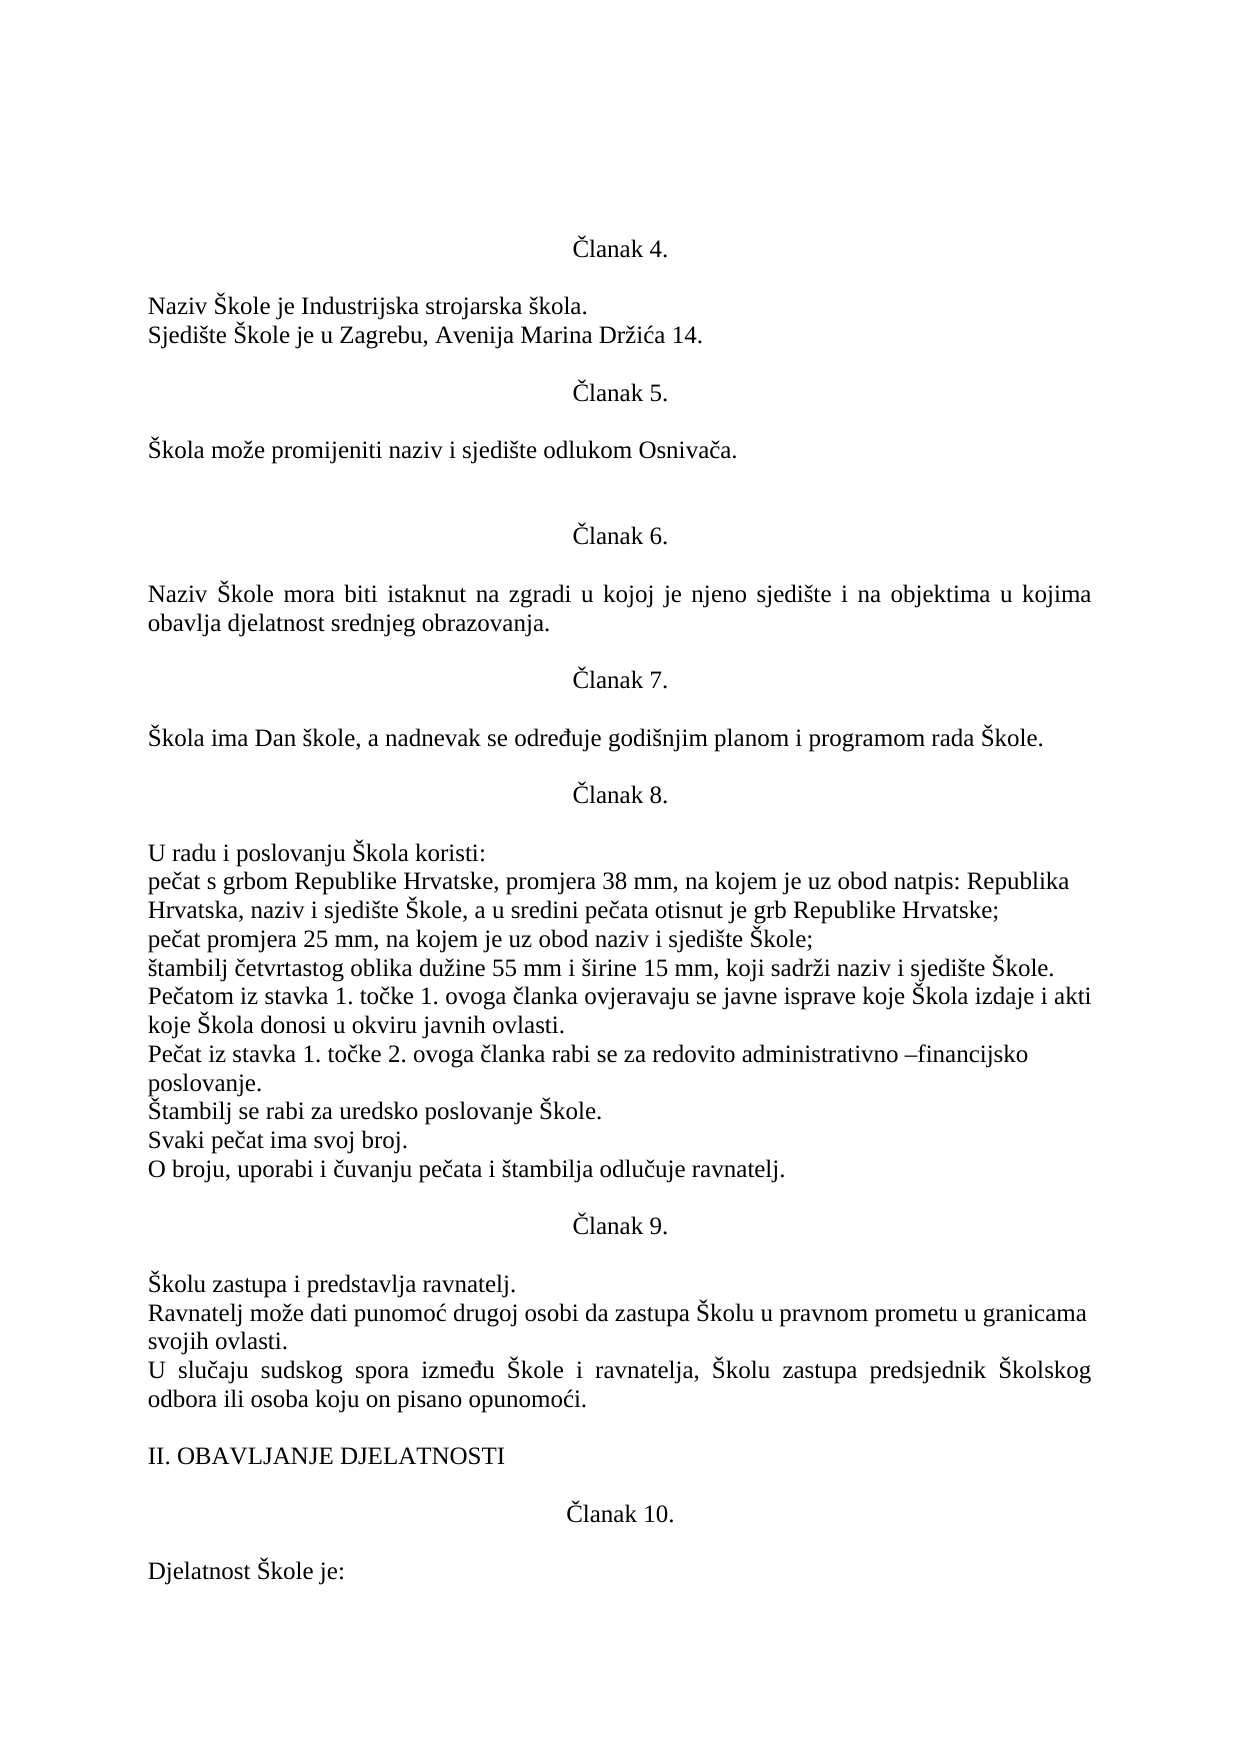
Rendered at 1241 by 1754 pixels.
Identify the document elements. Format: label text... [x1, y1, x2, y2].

text Hrvatska, naziv i sjedište Škole, a u sredini pečata otisnut je grb Republike Hrvatske; [148, 895, 1093, 924]
text Članak 8. [148, 780, 1093, 809]
text Svaki pečat ima svoj broj. [148, 1125, 1093, 1154]
text štambilj četvrtastog oblika dužine 55 mm i širine 15 mm, koji sadrži naziv i sjedište Škole. [148, 953, 1093, 981]
text Pečatom iz stavka 1. točke 1. ovoga članka ovjeravaju se javne isprave koje Škola izdaje i akti koje Škola donosi u okviru javnih ovlasti. [148, 981, 1093, 1039]
text Škola ima Dan škole, a nadnevak se određuje godišnjim planom i programom rada Škole. [148, 723, 1093, 751]
text Članak 7. [148, 665, 1093, 694]
text Djelatnost Škole je: [148, 1556, 1093, 1585]
text Naziv Škole mora biti istaknut na zgradi u kojoj je njeno sjedište i na objektima u kojima obavlja djelatnost srednjeg obrazovanja. [148, 579, 1093, 636]
text O broju, uporabi i čuvanju pečata i štambilja odlučuje ravnatelj. [148, 1154, 1093, 1183]
text Članak 9. [148, 1211, 1093, 1240]
text poslovanje. [148, 1068, 1093, 1096]
text U radu i poslovanju Škola koristi: [148, 838, 1093, 866]
text Članak 10. [148, 1499, 1093, 1528]
text II. OBAVLJANJE DJELATNOSTI [148, 1441, 1093, 1470]
text Ravnatelj može dati punomoć drugoj osobi da zastupa Školu u pravnom prometu u granicama [148, 1298, 1093, 1326]
text pečat promjera 25 mm, na kojem je uz obod naziv i sjedište Škole; [148, 924, 1093, 953]
text Članak 5. [148, 378, 1093, 406]
text pečat s grbom Republike Hrvatske, promjera 38 mm, na kojem je uz obod natpis: Republika [148, 866, 1093, 895]
text Pečat iz stavka 1. točke 2. ovoga članka rabi se za redovito administrativno –financijsko [148, 1039, 1093, 1068]
text Članak 4. [148, 234, 1093, 263]
text Škola može promijeniti naziv i sjedište odlukom Osnivača. [148, 435, 1093, 464]
text svojih ovlasti. [148, 1326, 1093, 1355]
text Članak 6. [148, 521, 1093, 550]
text Štambilj se rabi za uredsko poslovanje Škole. [148, 1096, 1093, 1125]
text U slučaju sudskog spora između Škole i ravnatelja, Školu zastupa predsjednik Školskog odbora ili osoba koju on pisano opunomoći. [148, 1355, 1093, 1413]
text Naziv Škole je Industrijska strojarska škola. [148, 291, 1093, 320]
text Školu zastupa i predstavlja ravnatelj. [148, 1269, 1093, 1298]
text Sjedište Škole je u Zagrebu, Avenija Marina Držića 14. [148, 320, 1093, 349]
